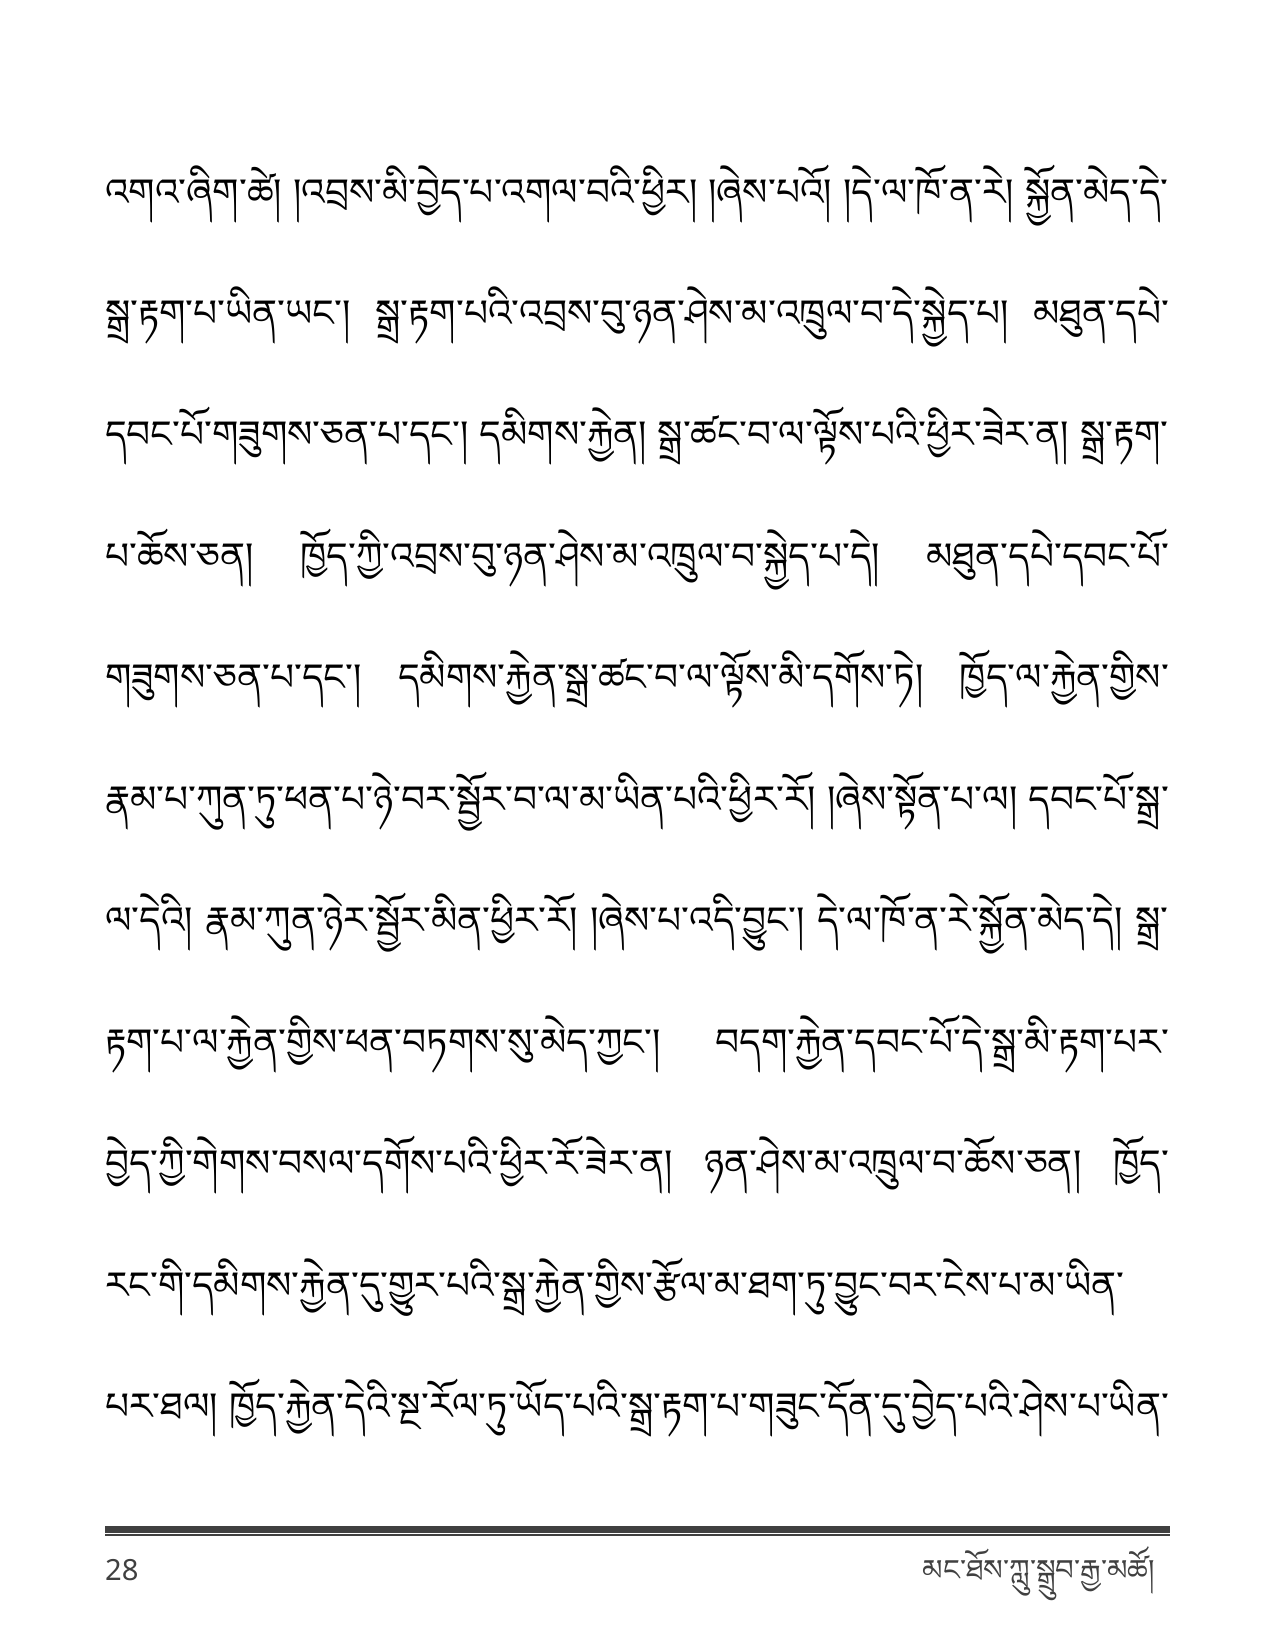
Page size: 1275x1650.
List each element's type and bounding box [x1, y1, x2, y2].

text [105, 150, 1170, 1470]
